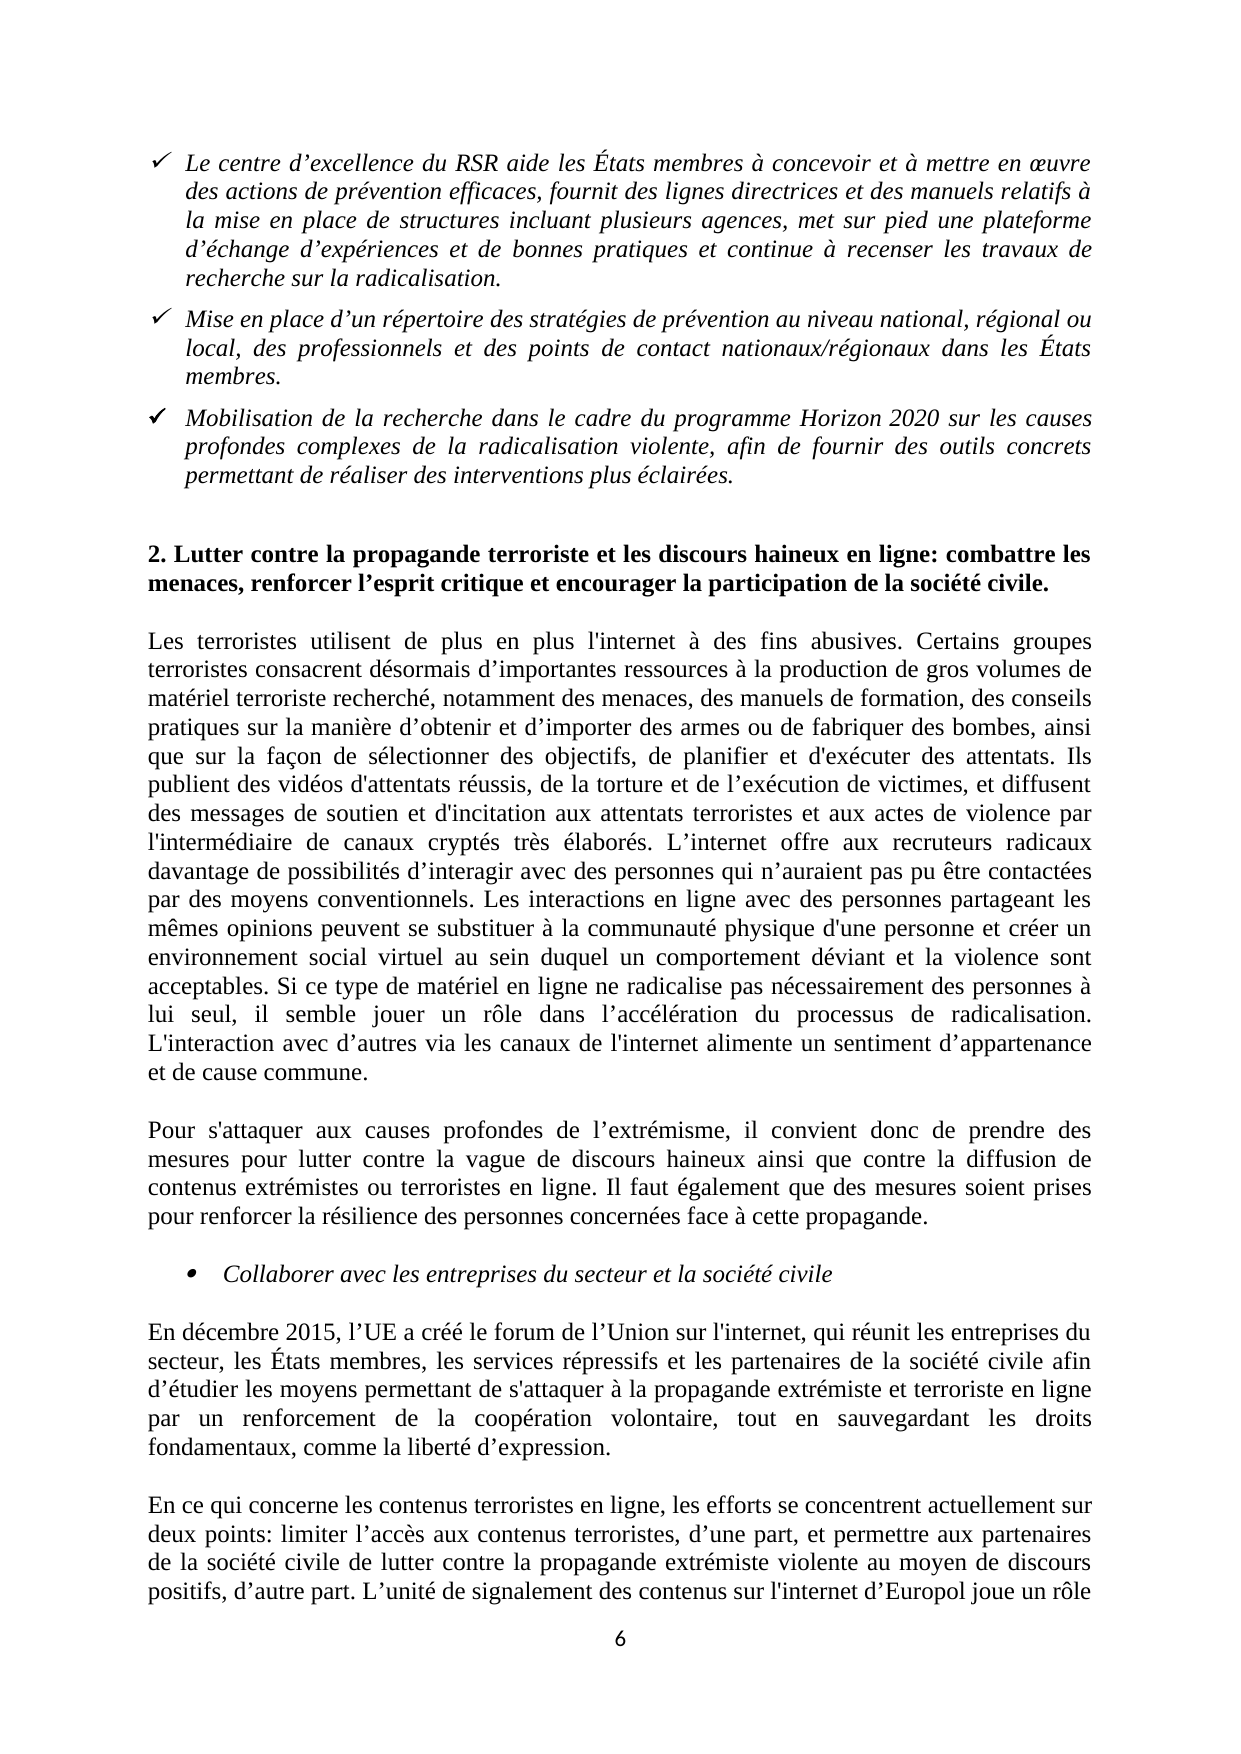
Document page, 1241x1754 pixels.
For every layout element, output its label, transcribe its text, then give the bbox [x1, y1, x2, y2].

list Collaborer avec les entreprises du secteur et la société civile [185, 1259, 1093, 1288]
text Les terroristes utilisent de plus en plus l'internet à des fins abusives. Certains groupes terroristes consacrent désormais d’importantes ressources à la production de gros volumes de matériel terroriste recherché, notamment des menaces, des manuels de formation, des conseils pratiques sur la manière d’obtenir et d’importer des armes ou de fabriquer des bombes, ainsi que sur la façon de sélectionner des objectifs, de planifier et d'exécuter des attentats. Ils publient des vidéos d'attentats réussis, de la torture et de l’exécution de victimes, et diffusent des messages de soutien et d'incitation aux attentats terroristes et aux actes de violence par l'intermédiaire de canaux cryptés très élaborés. L’internet offre aux recruteurs radicaux davantage de possibilités d’interagir avec des personnes qui n’auraient pas pu être contactées par des moyens conventionnels. Les interactions en ligne avec des personnes partageant les mêmes opinions peuvent se substituer à la communauté physique d'une personne et créer un environnement social virtuel au sein duquel un comportement déviant et la violence sont acceptables. Si ce type de matériel en ligne ne radicalise pas nécessairement des personnes à lui seul, il semble jouer un rôle dans l’accélération du processus de radicalisation. L'interaction avec d’autres via les canaux de l'internet alimente un sentiment d’appartenance et de cause commune. [148, 626, 1093, 1086]
text En décembre 2015, l’UE a créé le forum de l’Union sur l'internet, qui réunit les entreprises du secteur, les États membres, les services répressifs et les partenaires de la société civile afin d’étudier les moyens permettant de s'attaquer à la propagande extrémiste et terroriste en ligne par un renforcement de la coopération volontaire, tout en sauvegardant les droits fondamentaux, comme la liberté d’expression. [148, 1317, 1093, 1461]
list Mobilisation de la recherche dans le cadre du programme Horizon 2020 sur les causes profondes complexes de la radicalisation violente, afin de fournir des outils concrets permettant de réaliser des interventions plus éclairées. [148, 403, 1093, 489]
list Le centre d’excellence du RSR aide les États membres à concevoir et à mettre en œuvre des actions de prévention efficaces, fournit des lignes directrices et des manuels relatifs à la mise en place de structures incluant plusieurs agences, met sur pied une plateforme d’échange d’expériences et de bonnes pratiques et continue à recenser les travaux de recherche sur la radicalisation. [148, 148, 1093, 291]
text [148, 1490, 1093, 1605]
text 2. Lutter contre la propagande terroriste et les discours haineux en ligne: combattre les menaces, renforcer l’esprit critique et encourager la participation de la société civile. [148, 539, 1093, 597]
text Pour s'attaquer aux causes profondes de l’extrémisme, il convient donc de prendre des mesures pour lutter contre la vague de discours haineux ainsi que contre la diffusion de contenus extrémistes ou terroristes en ligne. Il faut également que des mesures soient prises pour renforcer la résilience des personnes concernées face à cette propagande. [148, 1115, 1093, 1230]
list Mise en place d’un répertoire des stratégies de prévention au niveau national, régional ou local, des professionnels et des points de contact nationaux/régionaux dans les États membres. [148, 304, 1093, 390]
